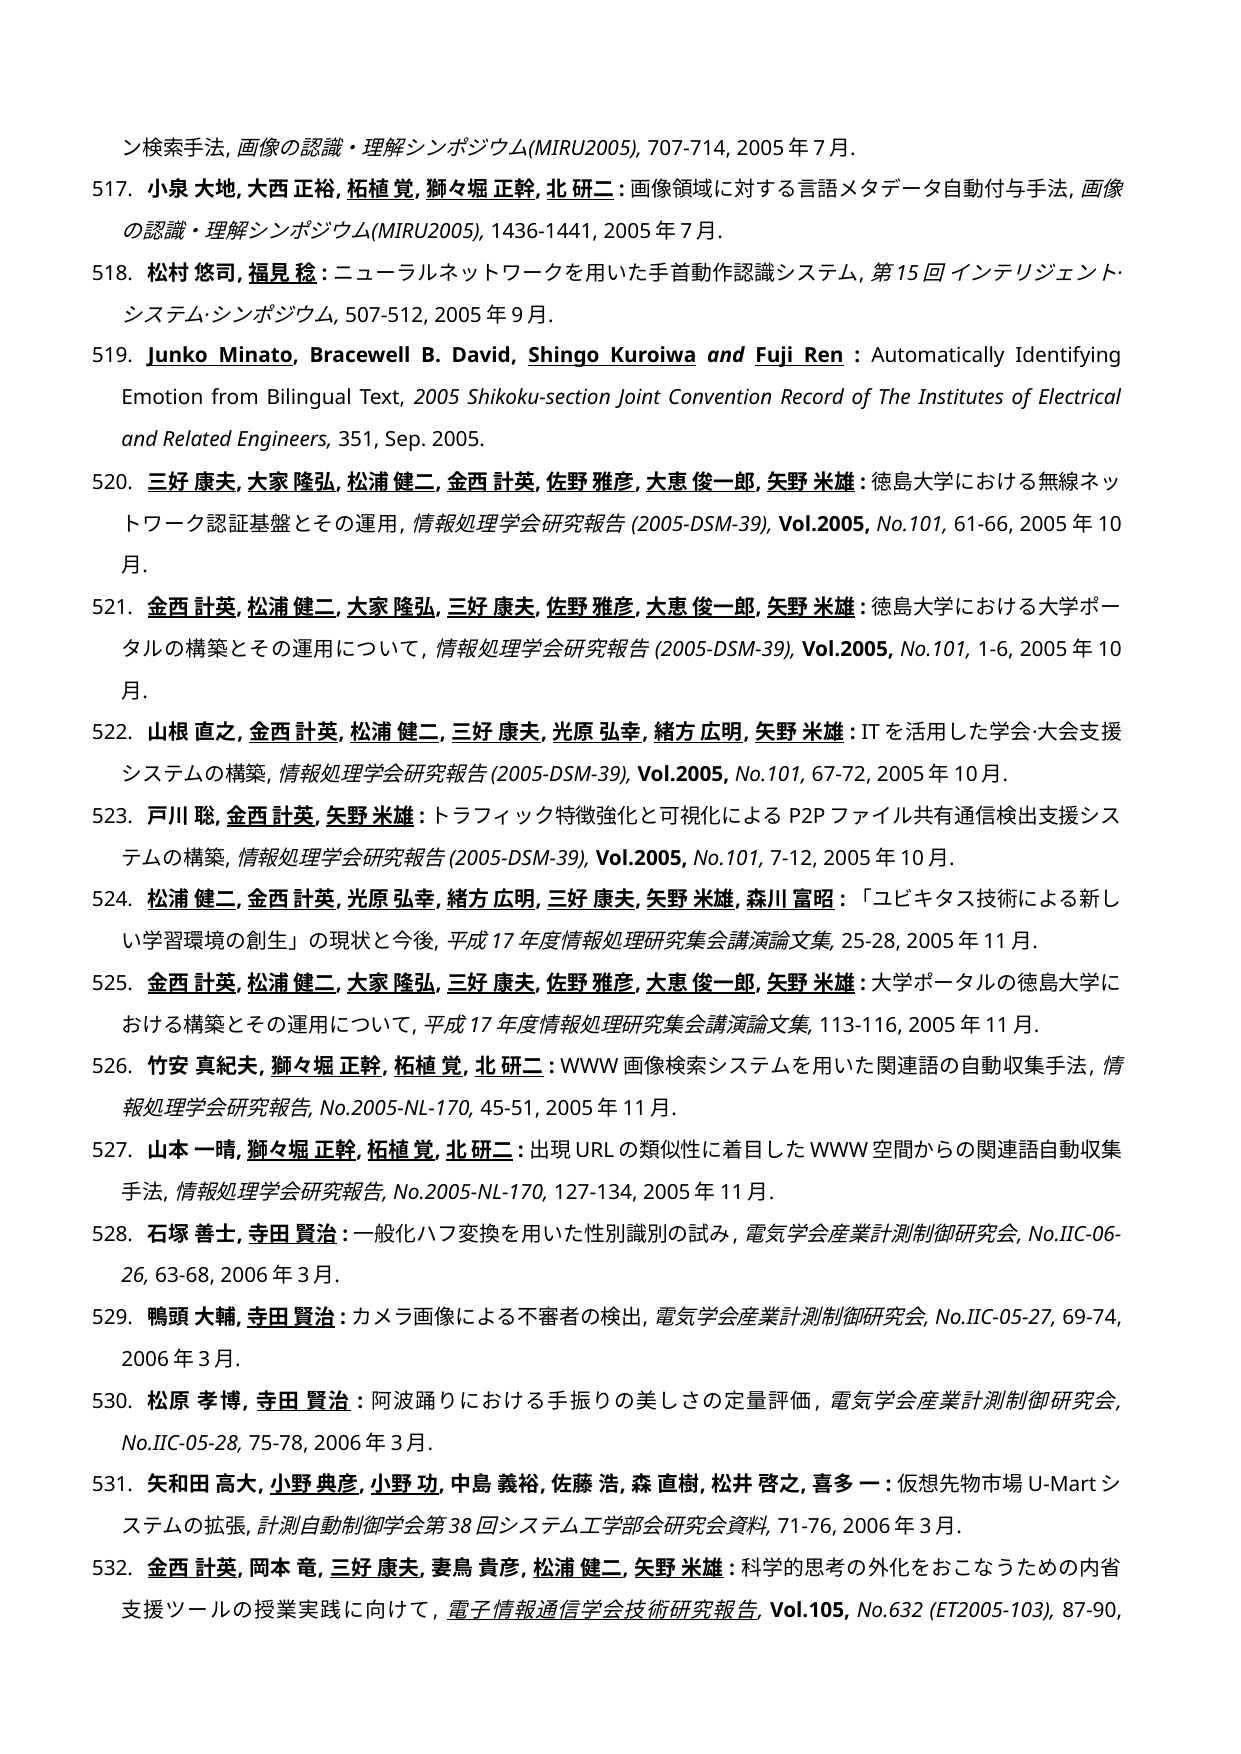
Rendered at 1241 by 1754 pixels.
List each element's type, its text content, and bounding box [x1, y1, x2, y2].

list 金西 計英, 松浦 健二, 大家 隆弘, 三好 康夫, 佐野 雅彦, 大恵 俊一郎, 矢野 米雄 : 大学ポータルの徳島大学における構築とその運用について, 平成17年度情報処理研究集会講演論文集, 113-116, 2005年11月. [92, 961, 1122, 1044]
list 矢和田 高大, 小野 典彦, 小野 功, 中島 義裕, 佐藤 浩, 森 直樹, 松井 啓之, 喜多 一 : 仮想先物市場U-Martシステムの拡張, 計測自動制御学会第38回システム工学部会研究会資料, 71-76, 2006年3月. [92, 1462, 1122, 1545]
list 石塚 善士, 寺田 賢治 : 一般化ハフ変換を用いた性別識別の試み, 電気学会産業計測制御研究会, No.IIC-06-26, 63-68, 2006年3月. [92, 1211, 1122, 1295]
list 小泉 大地, 大西 正裕, 柘植 覚, 獅々堀 正幹, 北 研二 : 画像領域に対する言語メタデータ自動付与手法, 画像の認識・理解シンポジウム(MIRU2005), 1436-1441, 2005年7月. [92, 167, 1122, 250]
list 山根 直之, 金西 計英, 松浦 健二, 三好 康夫, 光原 弘幸, 緒方 広明, 矢野 米雄 : ITを活用した学会·大会支援システムの構築, 情報処理学会研究報告 (2005-DSM-39), Vol.2005, No.101, 67-72, 2005年10月. [92, 710, 1122, 793]
list 松浦 健二, 金西 計英, 光原 弘幸, 緒方 広明, 三好 康夫, 矢野 米雄, 森川 富昭 : 「ユビキタス技術による新しい学習環境の創生」の現状と今後, 平成17年度情報処理研究集会講演論文集, 25-28, 2005年11月. [92, 877, 1122, 961]
list 竹安 真紀夫, 獅々堀 正幹, 柘植 覚, 北 研二 : WWW画像検索システムを用いた関連語の自動収集手法, 情報処理学会研究報告, No.2005-NL-170, 45-51, 2005年11月. [92, 1044, 1122, 1128]
list 三好 康夫, 大家 隆弘, 松浦 健二, 金西 計英, 佐野 雅彦, 大恵 俊一郎, 矢野 米雄 : 徳島大学における無線ネットワーク認証基盤とその運用, 情報処理学会研究報告 (2005-DSM-39), Vol.2005, No.101, 61-66, 2005年10月. [92, 459, 1122, 584]
list 山本 一晴, 獅々堀 正幹, 柘植 覚, 北 研二 : 出現URLの類似性に着目したWWW空間からの関連語自動収集手法, 情報処理学会研究報告, No.2005-NL-170, 127-134, 2005年11月. [92, 1128, 1122, 1211]
list 松村 悠司, 福見 稔 : ニューラルネットワークを用いた手首動作認識システム, 第15回 インテリジェント·システム·シンポジウム, 507-512, 2005年9月. [92, 250, 1122, 334]
list 鴨頭 大輔, 寺田 賢治 : カメラ画像による不審者の検出, 電気学会産業計測制御研究会, No.IIC-05-27, 69-74, 2006年3月. [92, 1295, 1122, 1378]
list 松原 孝博, 寺田 賢治 : 阿波踊りにおける手振りの美しさの定量評価, 電気学会産業計測制御研究会, No.IIC-05-28, 75-78, 2006年3月. [92, 1378, 1122, 1462]
list 金西 計英, 松浦 健二, 大家 隆弘, 三好 康夫, 佐野 雅彦, 大恵 俊一郎, 矢野 米雄 : 徳島大学における大学ポータルの構築とその運用について, 情報処理学会研究報告 (2005-DSM-39), Vol.2005, No.101, 1-6, 2005年10月. [92, 584, 1122, 710]
list 戸川 聡, 金西 計英, 矢野 米雄 : トラフィック特徴強化と可視化によるP2Pファイル共有通信検出支援システムの構築, 情報処理学会研究報告 (2005-DSM-39), Vol.2005, No.101, 7-12, 2005年10月. [92, 793, 1122, 877]
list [92, 125, 1122, 167]
list Junko Minato, Bracewell B. David, Shingo Kuroiwa and Fuji Ren : Automatically Identifying Emotion from Bilingual Text, 2005 Shikoku-section Joint Convention Record of The Institutes of Electrical and Related Engineers, 351, Sep. 2005. [92, 334, 1122, 459]
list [92, 1545, 1122, 1629]
